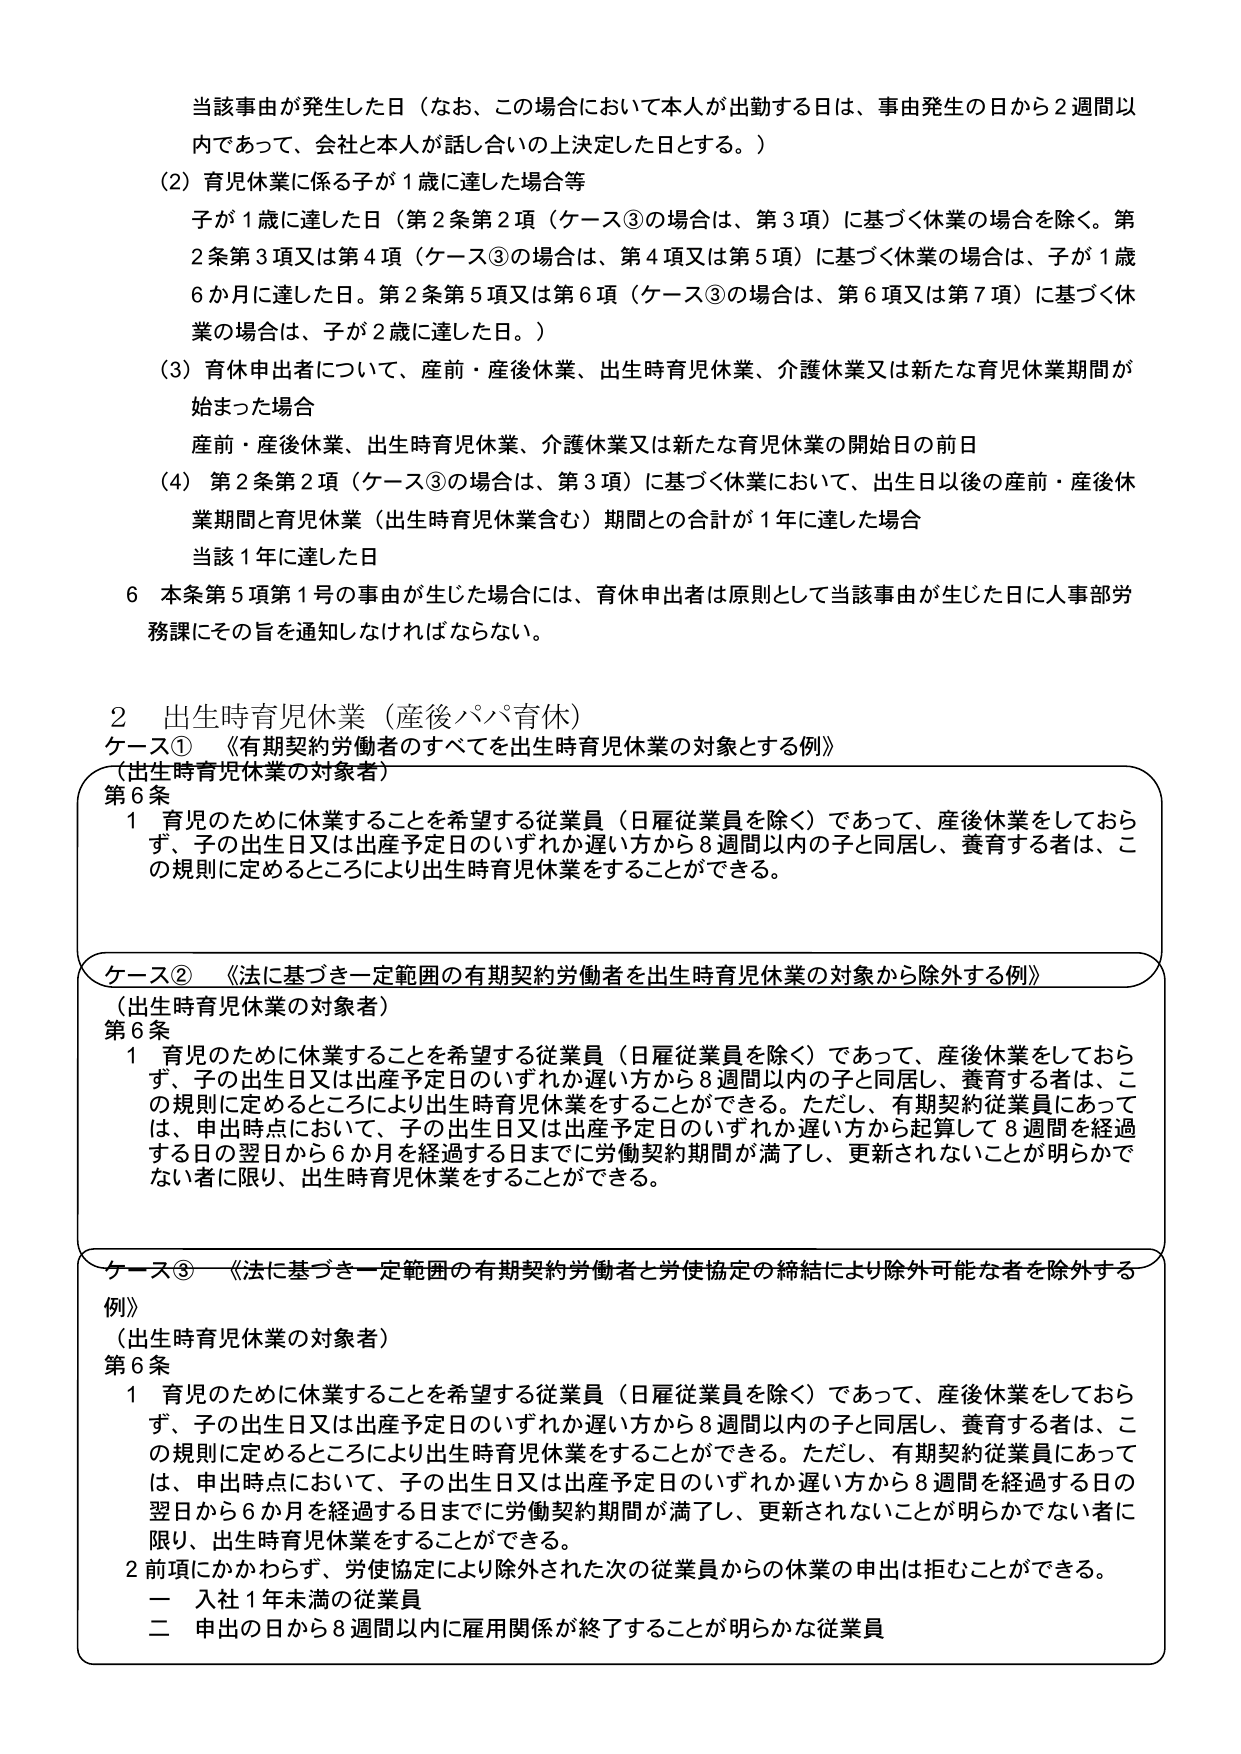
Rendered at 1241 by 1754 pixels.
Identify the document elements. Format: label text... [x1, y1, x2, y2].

text ２ 出生時育児休業（産後パパ育休） [103, 698, 1137, 735]
text 第6条 [103, 1352, 1137, 1381]
text （出生時育児休業の対象者） [103, 995, 1137, 1019]
text 1 育児のために休業することを希望する従業員（日雇従業員を除く）であって、産後休業をしておらず、子の出生日又は出産予定日のいずれか遅い方から8週間以内の子と同居し、養育する者は、この規則に定めるところにより出生時育児休業をすることができる。ただし、有期契約従業員にあっては、申出時点において、子の出生日又は出産予定日のいずれか遅い方から起算して8週間を経過する日の翌日から6か月を経過する日までに労働契約期間が満了し、更新されないことが明らかでない者に限り、出生時育児休業をすることができる。 [125, 1044, 1137, 1191]
text （2）育児休業に係る子が1歳に達した場合等 [103, 164, 1137, 202]
text ケース③ 《法に基づき一定範囲の有期契約労働者と労使協定の締結により除外可能な者を除外する例》 [103, 1269, 1137, 1327]
text 当該1年に達した日 [103, 539, 1137, 577]
text ケース① 《有期契約労働者のすべてを出生時育児休業の対象とする例》 [103, 735, 1137, 760]
text 1 育児のために休業することを希望する従業員（日雇従業員を除く）であって、産後休業をしておらず、子の出生日又は出産予定日のいずれか遅い方から8週間以内の子と同居し、養育する者は、この規則に定めるところにより出生時育児休業をすることができる。ただし、有期契約従業員にあっては、申出時点において、子の出生日又は出産予定日のいずれか遅い方から8週間を経過する日の翌日から6か月を経過する日までに労働契約期間が満了し、更新されないことが明らかでない者に限り、出生時育児休業をすることができる。 [125, 1381, 1137, 1556]
text 第6条 [103, 1019, 1137, 1044]
text ケース③ 《法に基づき一定範囲の有期契約労働者と労使協定の締結により除外可能な者を除外する例》 [103, 1252, 1137, 1267]
text 二 申出の日から8週間以内に雇用関係が終了することが明らかな従業員 [148, 1614, 1137, 1644]
text ケース② 《法に基づき一定範囲の有期契約労働者を出生時育児休業の対象から除外する例》 [103, 957, 1137, 986]
text （3）育休申出者について、産前・産後休業、出生時育児休業、介護休業又は新たな育児休業期間が始まった場合 [147, 352, 1137, 427]
text 第6条 [103, 784, 1137, 809]
text 当該事由が発生した日（なお、この場合において本人が出勤する日は、事由発生の日から2週間以内であって、会社と本人が話し合いの上決定した日とする。） [191, 89, 1137, 164]
text ６ 本条第5項第1号の事由が生じた場合には、育休申出者は原則として当該事由が生じた日に人事部労務課にその旨を通知しなければならない。 [125, 577, 1137, 652]
text 1 育児のために休業することを希望する従業員（日雇従業員を除く）であって、産後休業をしておらず、子の出生日又は出産予定日のいずれか遅い方から8週間以内の子と同居し、養育する者は、この規則に定めるところにより出生時育児休業をすることができる。 [125, 809, 1137, 882]
text （出生時育児休業の対象者） [103, 767, 1137, 784]
text （出生時育児休業の対象者） [103, 1327, 1137, 1352]
text （4） 第2条第2項（ケース③の場合は、第3項）に基づく休業において、出生日以後の産前・産後休業期間と育児休業（出生時育児休業含む）期間との合計が1年に達した場合 [147, 464, 1137, 539]
text ２ 前項にかかわらず、労使協定により除外された次の従業員からの休業の申出は拒むことができる。 [125, 1556, 1137, 1585]
text 一 入社1年未満の従業員 [125, 1585, 1137, 1614]
text 子が1歳に達した日（第2条第2項（ケース③の場合は、第3項）に基づく休業の場合を除く。第2条第3項又は第4項（ケース③の場合は、第4項又は第5項）に基づく休業の場合は、子が1歳6か月に達した日。第2条第5項又は第6項（ケース③の場合は、第6項又は第7項）に基づく休業の場合は、子が2歳に達した日。） [191, 202, 1137, 352]
text 産前・産後休業、出生時育児休業、介護休業又は新たな育児休業の開始日の前日 [103, 427, 1137, 464]
